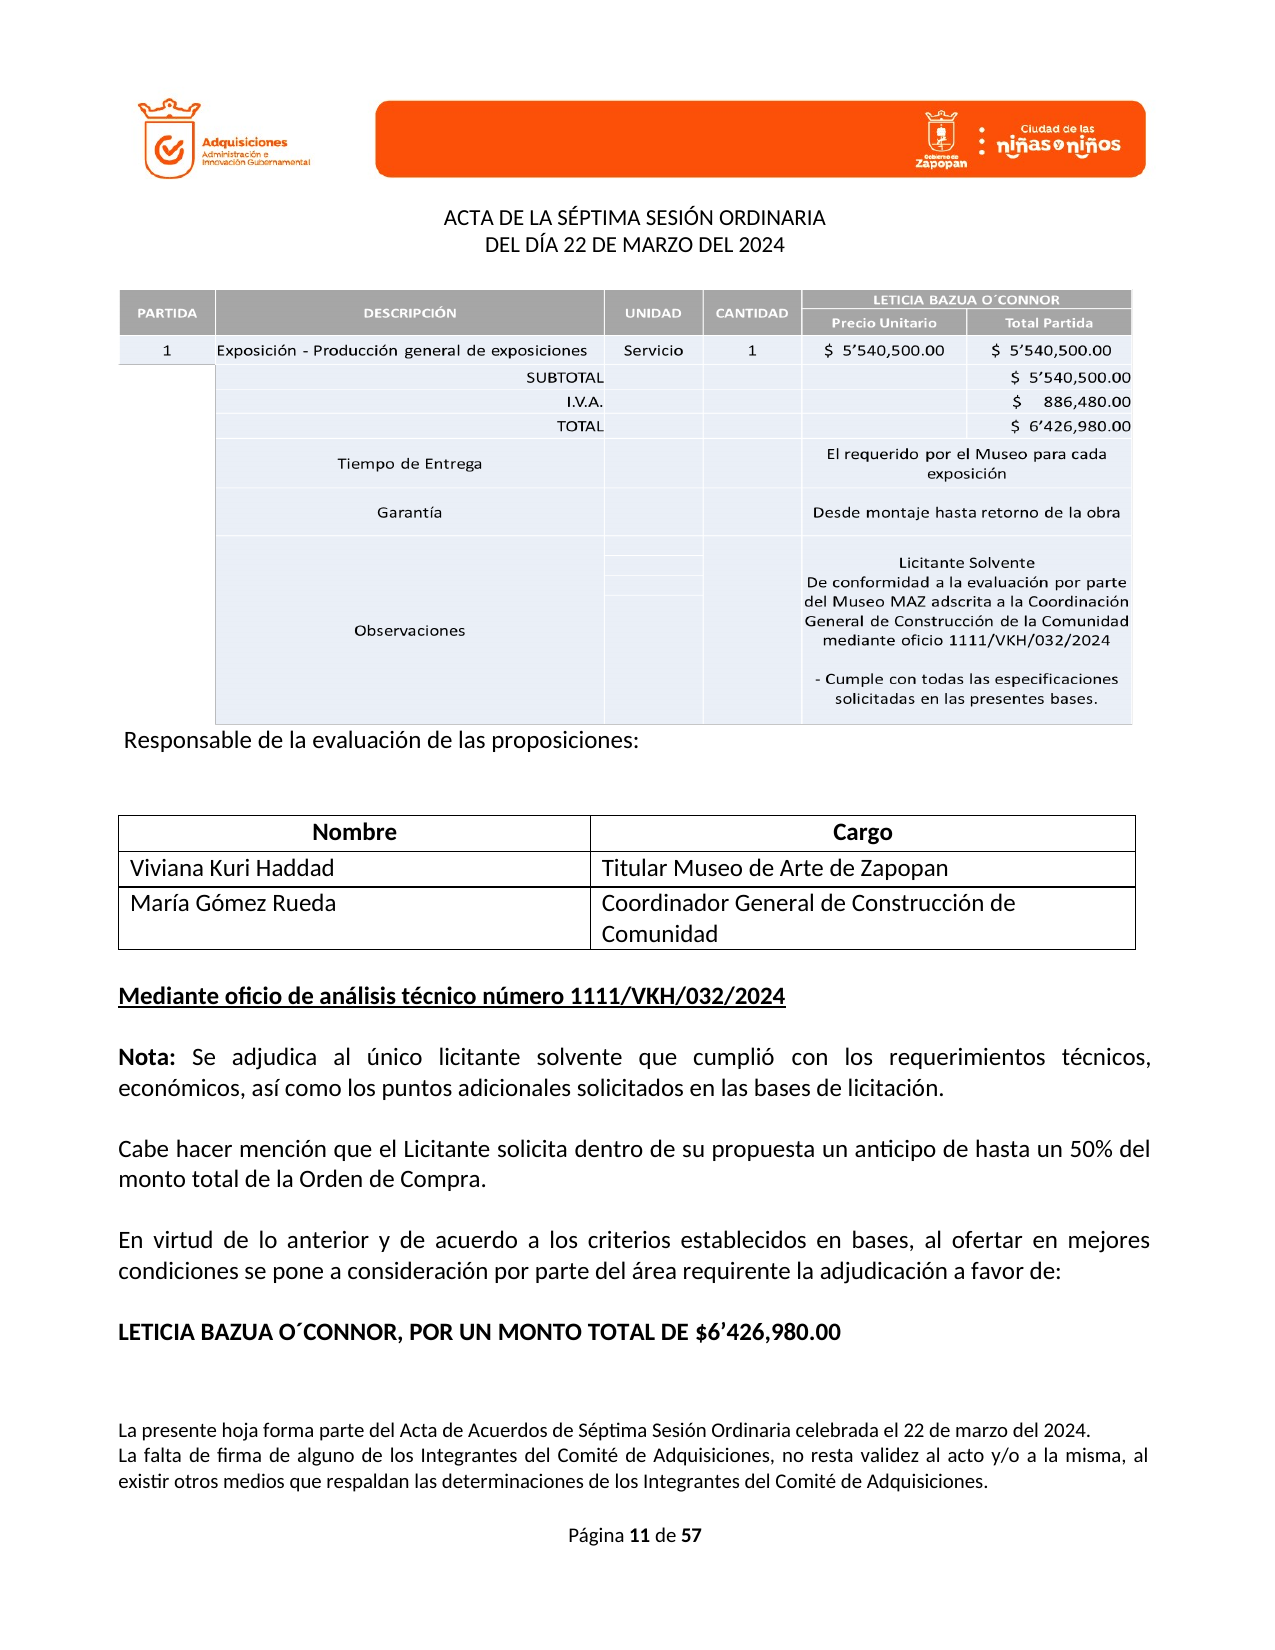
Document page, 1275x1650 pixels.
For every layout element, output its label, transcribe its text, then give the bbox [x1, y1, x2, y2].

table_header Cargo [591, 816, 1135, 851]
text Mediante oficio de análisis técnico número 1111/VKH/032/2024 [118, 980, 1152, 1011]
table_cell Titular Museo de Arte de Zapopan [591, 852, 1135, 886]
text En virtud de lo anterior y de acuerdo a los criterios establecidos en bases, al ofertar en mejores condiciones se pone a consideración por parte del área requirente la adjudicación a favor de: [118, 1224, 1152, 1285]
text LETICIA BAZUA O´CONNOR, POR UN MONTO TOTAL DE $6’426,980.00 [118, 1316, 1152, 1346]
picture [118, 73, 1165, 203]
table_cell María Gómez Rueda [119, 888, 590, 948]
table_header Nombre [119, 816, 590, 851]
text Nota: Se adjudica al único licitante solvente que cumplió con los requerimientos técnicos, económicos, así como los puntos adicionales solicitados en las bases de licitación. [118, 1041, 1152, 1102]
picture [118, 287, 1133, 725]
text Cabe hacer mención que el Licitante solicita dentro de su propuesta un anticipo de hasta un 50% del monto total de la Orden de Compra. [118, 1133, 1152, 1194]
table_cell Coordinador General de Construcción de Comunidad [591, 888, 1135, 948]
table_cell Viviana Kuri Haddad [119, 852, 590, 886]
text Responsable de la evaluación de las proposiciones: [118, 724, 1152, 755]
